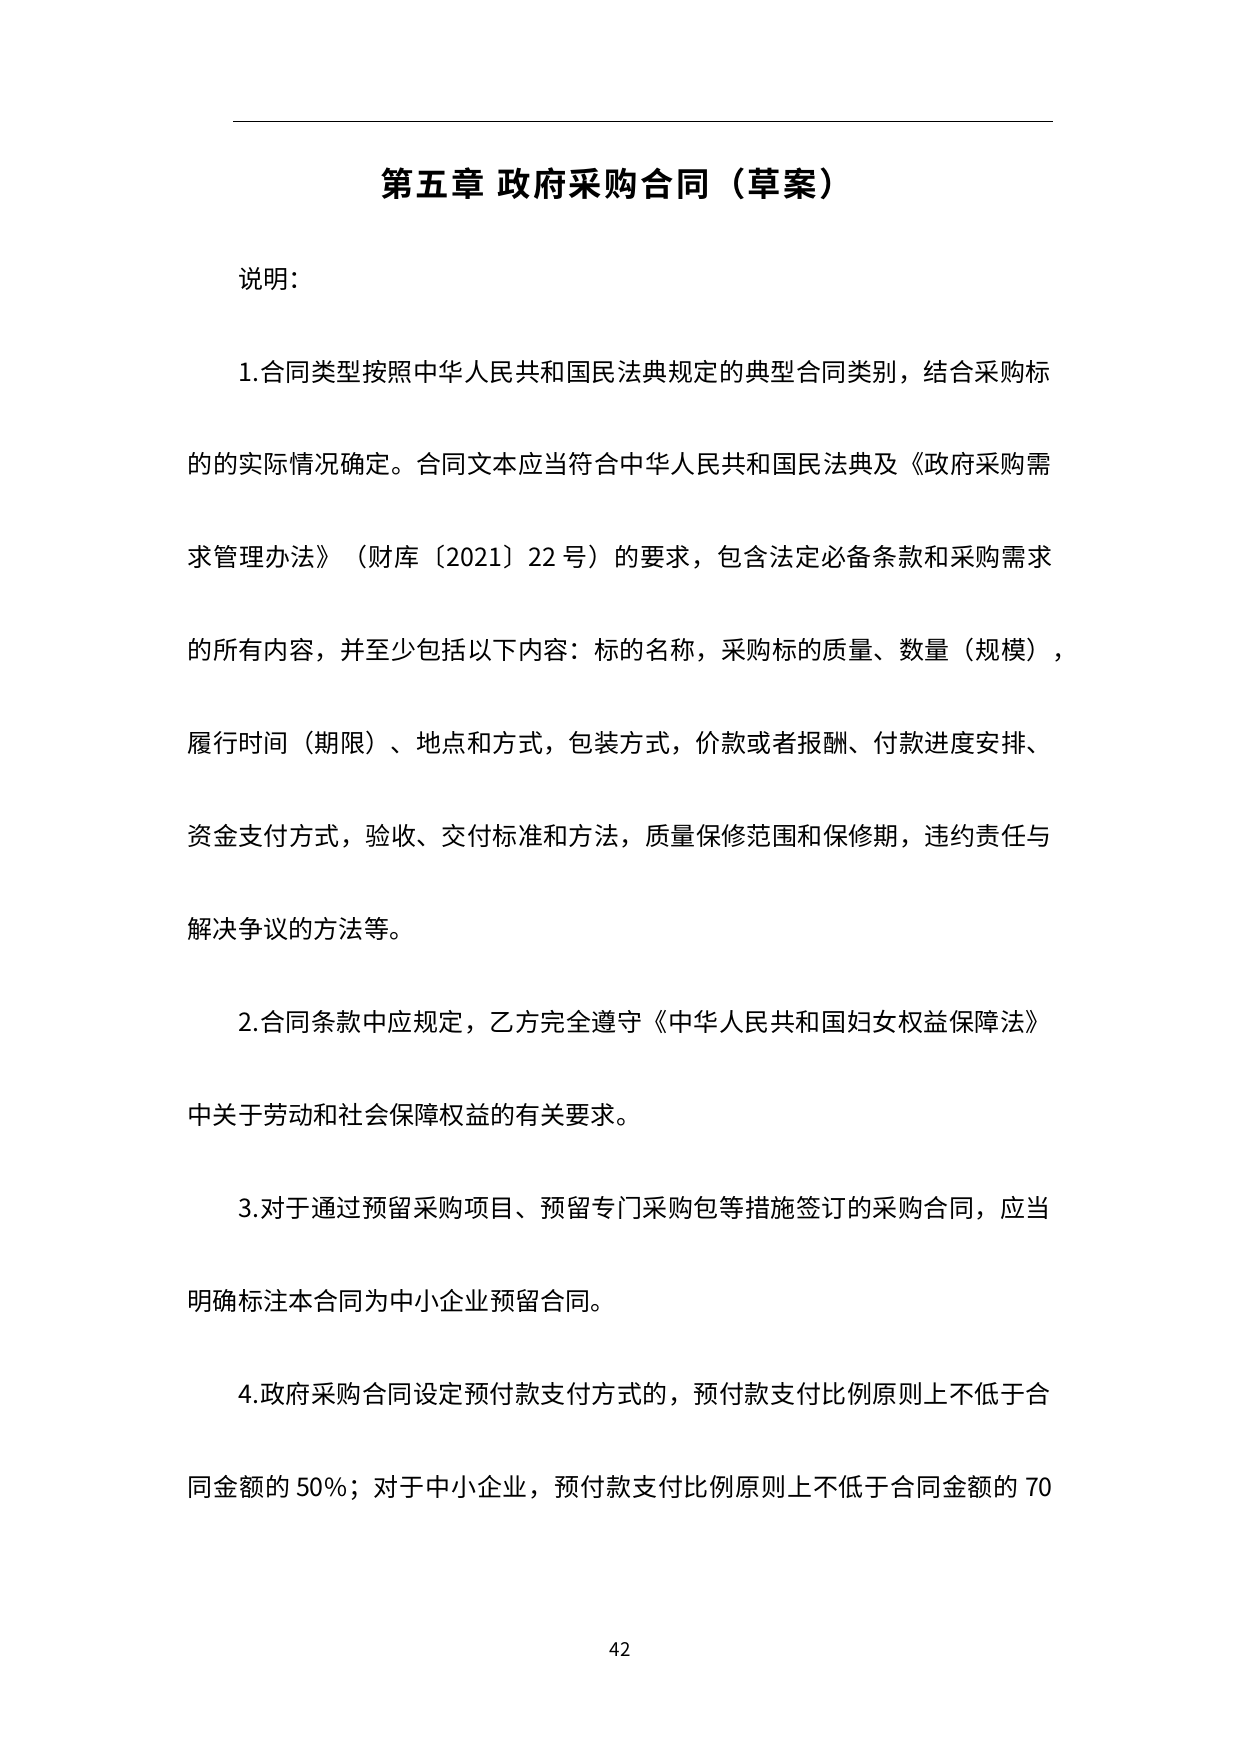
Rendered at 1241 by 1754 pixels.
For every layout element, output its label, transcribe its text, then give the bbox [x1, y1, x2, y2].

text 1.合同类型按照中华人民共和国民法典规定的典型合同类别，结合采购标的的实际情况确定。合同文本应当符合中华人民共和国民法典及《政府采购需求管理办法》（财库〔2021〕22号）的要求，包含法定必备条款和采购需求的所有内容，并至少包括以下内容：标的名称，采购标的质量、数量（规模），履行时间（期限）、地点和方式，包装方式，价款或者报酬、付款进度安排、资金支付方式，验收、交付标准和方法，质量保修范围和保修期，违约责任与解决争议的方法等。 [187, 352, 1053, 972]
text 2.合同条款中应规定，乙方完全遵守《中华人民共和国妇女权益保障法》中关于劳动和社会保障权益的有关要求。 [187, 1002, 1053, 1157]
text 说明： [187, 259, 1053, 321]
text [187, 1374, 1053, 1529]
text 3.对于通过预留采购项目、预留专门采购包等措施签订的采购合同，应当明确标注本合同为中小企业预留合同。 [187, 1188, 1053, 1343]
text 第五章 政府采购合同（草案） [187, 158, 1053, 206]
